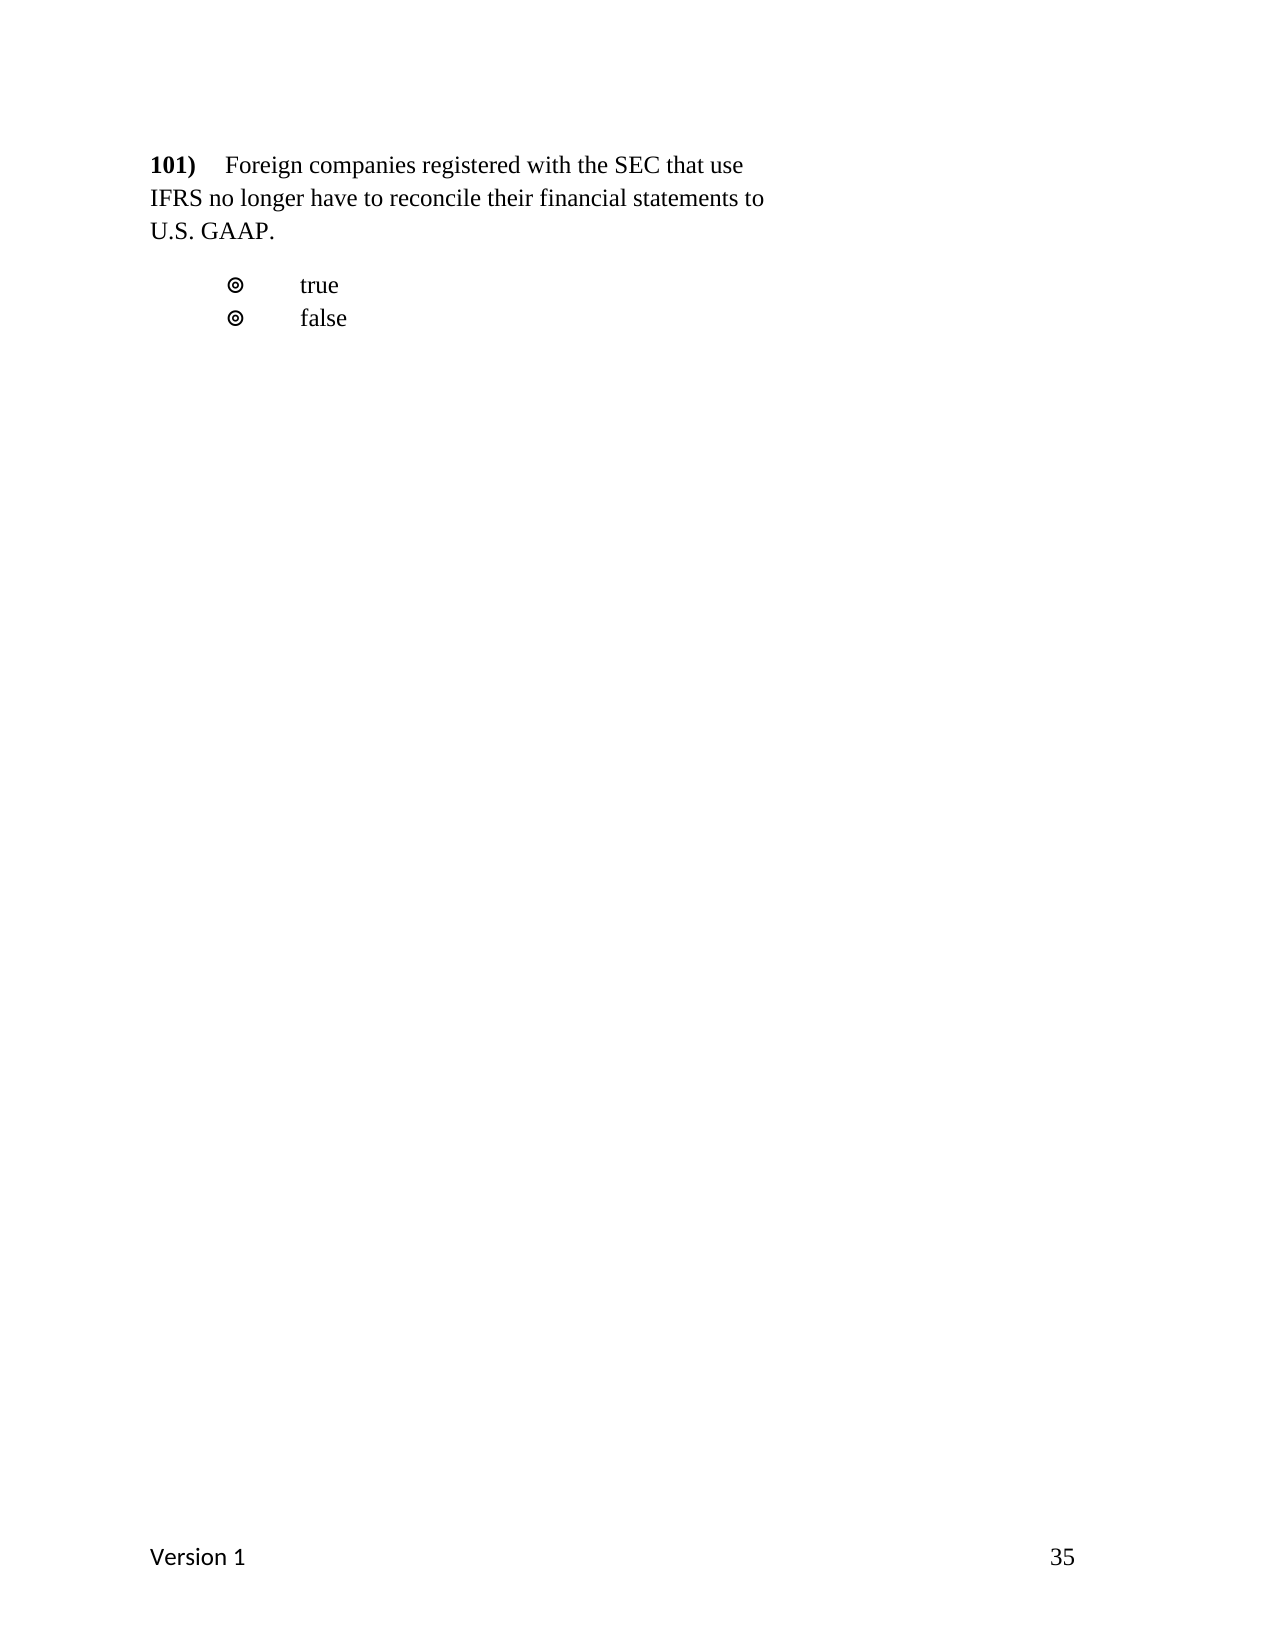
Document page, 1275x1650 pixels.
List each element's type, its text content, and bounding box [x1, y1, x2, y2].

text 101) Foreign companies registered with the SEC that use IFRS no longer have to reconcile their financial statements to U.S. GAAP. [150, 150, 775, 245]
text ⊚ true ⊚ false [150, 270, 775, 332]
